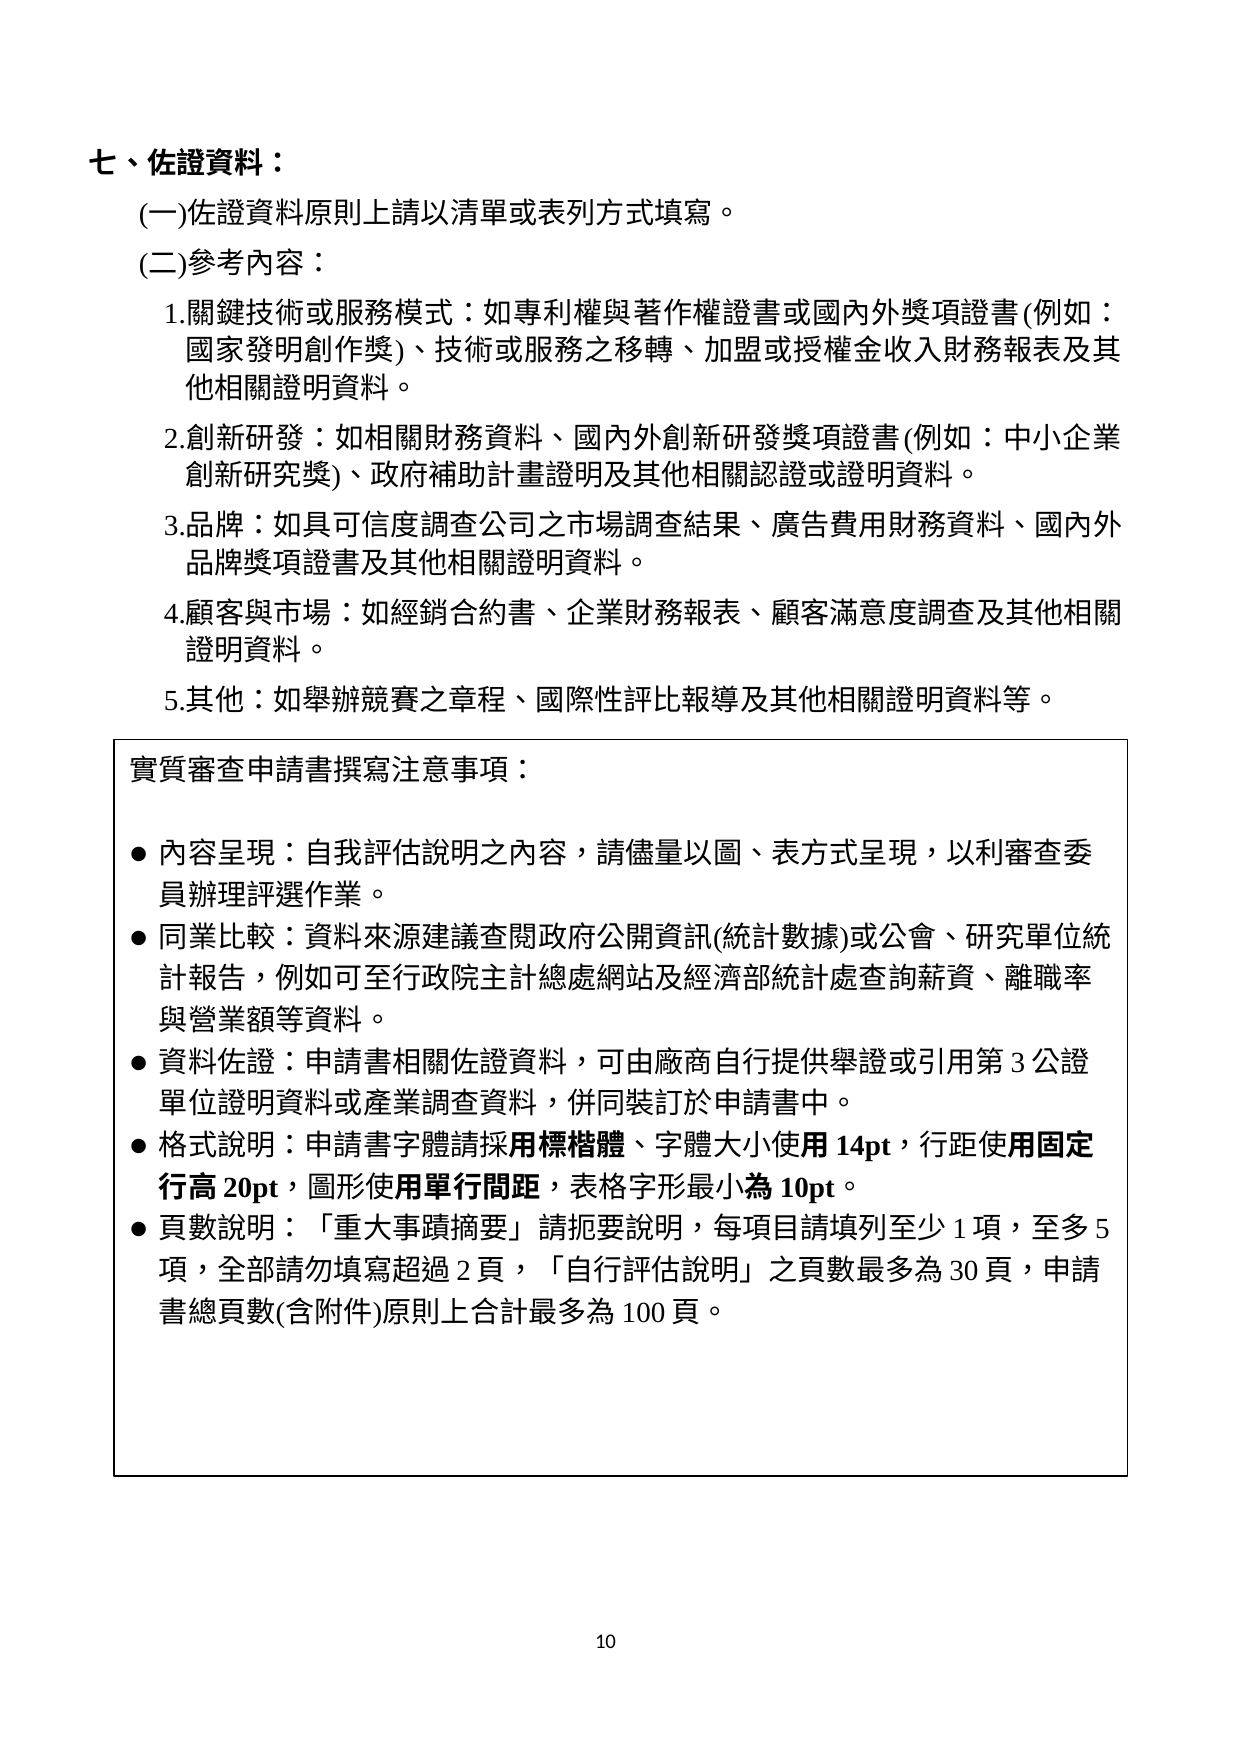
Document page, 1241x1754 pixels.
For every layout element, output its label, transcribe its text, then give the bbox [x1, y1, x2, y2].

text (一)佐證資料原則上請以清單或表列方式填寫。 [139, 193, 1122, 231]
text 3.品牌：如具可信度調查公司之市場調查結果、廣告費用財務資料、國內外品牌獎項證書及其他相關證明資料。 [164, 506, 1122, 581]
text 1.關鍵技術或服務模式：如專利權與著作權證書或國內外獎項證書(例如：國家發明創作獎)、技術或服務之移轉、加盟或授權金收入財務報表及其他相關證明資料。 [164, 293, 1122, 406]
text 2.創新研發：如相關財務資料、國內外創新研發獎項證書(例如：中小企業創新研究獎)、政府補助計畫證明及其他相關認證或證明資料。 [164, 418, 1122, 493]
text 4.顧客與市場：如經銷合約書、企業財務報表、顧客滿意度調查及其他相關證明資料。 [164, 593, 1122, 668]
text 5.其他：如舉辦競賽之章程、國際性評比報導及其他相關證明資料等。 [164, 681, 1122, 718]
text (二)參考內容： [139, 243, 1122, 281]
text 七、佐證資料： [89, 143, 1122, 181]
